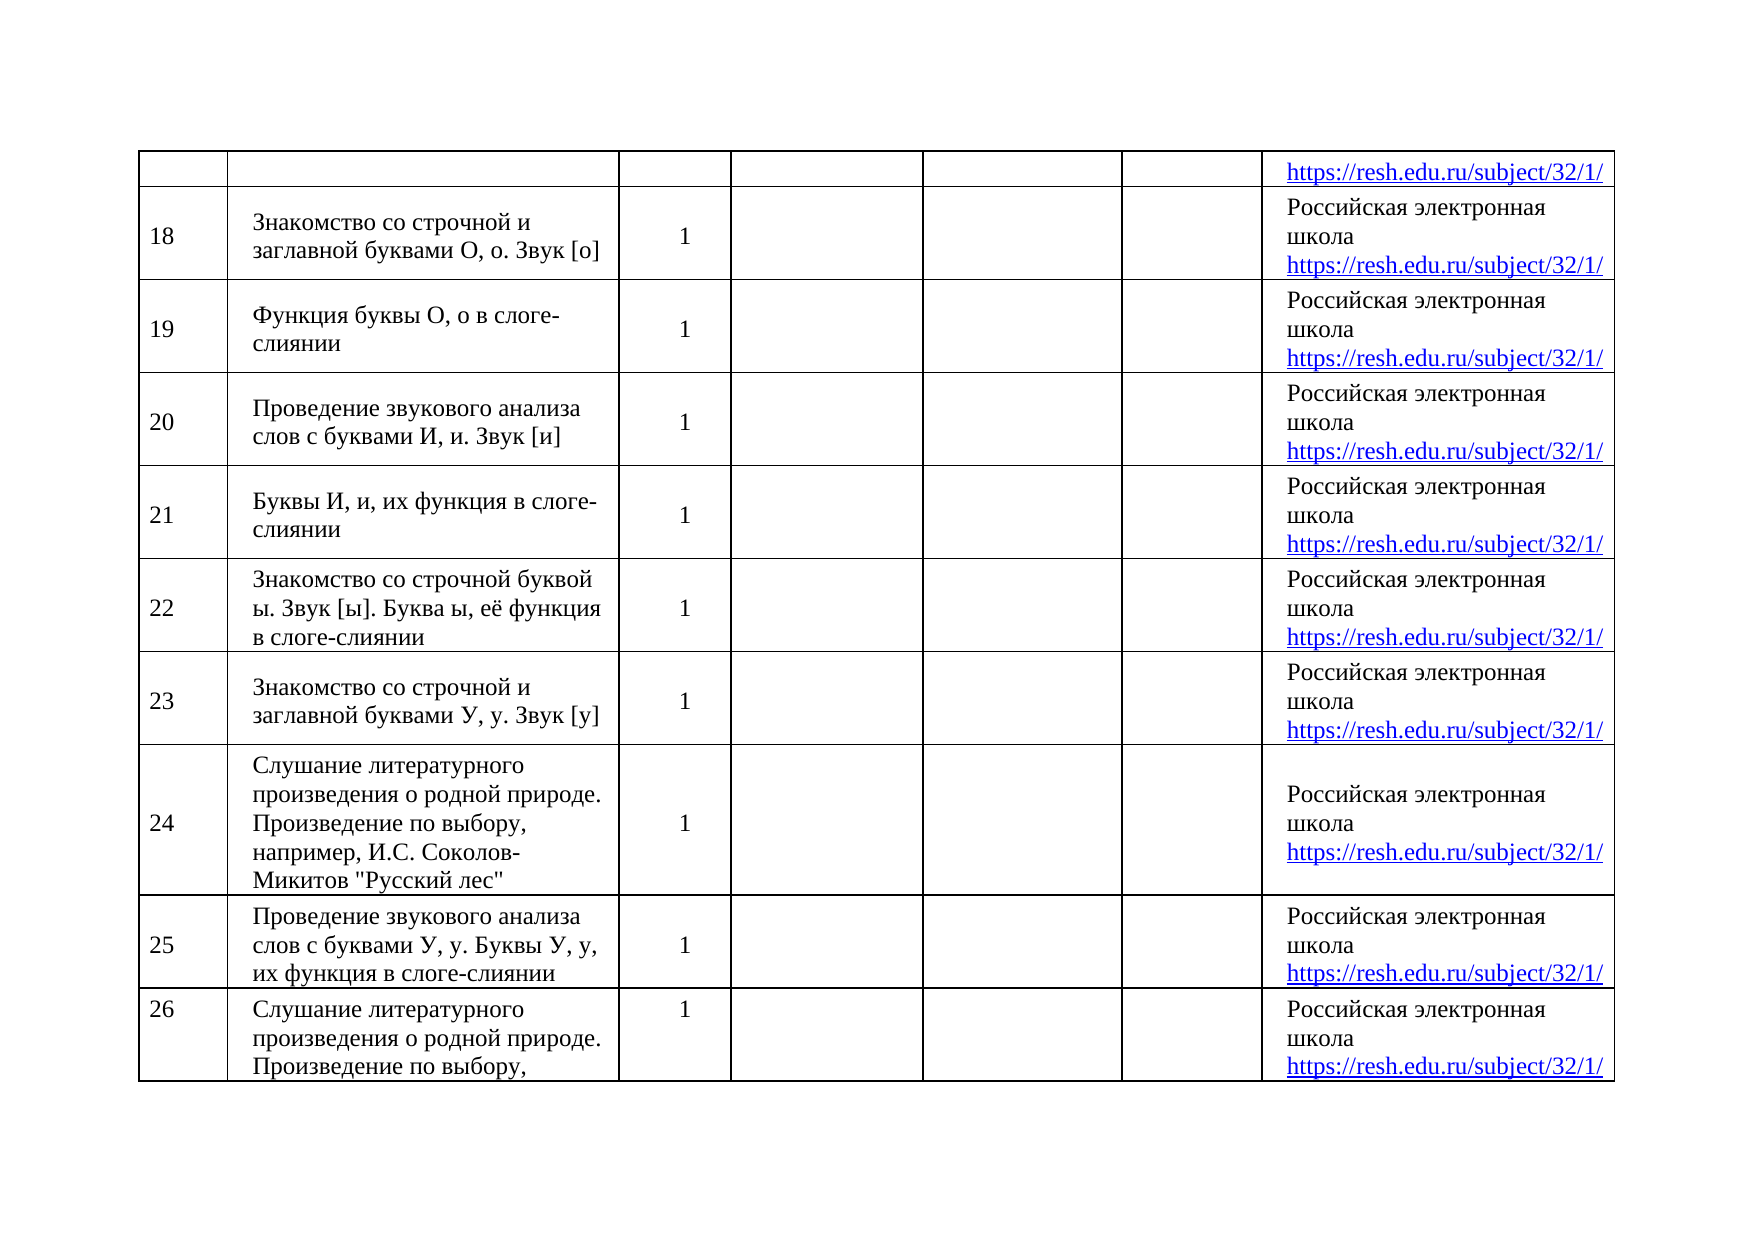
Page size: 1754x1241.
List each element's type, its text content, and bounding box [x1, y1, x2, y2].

table_cell [924, 745, 1121, 894]
table_cell 1 [620, 373, 730, 464]
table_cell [228, 152, 618, 186]
table_cell [924, 466, 1121, 558]
table_cell [924, 280, 1121, 372]
table_cell 1 [620, 280, 730, 372]
table_cell Российская электронная школа https://resh.edu.ru/subject/32/1/ [1263, 373, 1614, 464]
table_cell 1 [620, 466, 730, 558]
table_cell [1123, 280, 1261, 372]
table_cell [1123, 152, 1261, 186]
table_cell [228, 989, 618, 1080]
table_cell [1263, 187, 1614, 278]
table_cell [924, 896, 1121, 987]
table_cell 19 [140, 280, 227, 372]
table_cell [732, 187, 922, 278]
table_cell 21 [140, 466, 227, 558]
table_cell 26 [140, 989, 227, 1080]
table_cell 17 [140, 152, 227, 186]
table_cell Российская электронная школа https://resh.edu.ru/subject/32/1/ [1263, 466, 1614, 558]
table_cell 1 [620, 896, 730, 987]
table_cell 25 [140, 896, 227, 987]
table_cell 1 [620, 745, 730, 894]
table_cell Слушание литературного произведения о родной природе. Произведение по выбору, например, И.С. Соколов-Микитов "Русский лес" [228, 745, 618, 894]
table_cell 1 [620, 652, 730, 744]
table_cell Функция буквы О, о в слоге-слиянии [228, 280, 618, 372]
table_cell [732, 745, 922, 894]
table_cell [1263, 989, 1614, 1080]
table_cell Проведение звукового анализа слов с буквами У, у. Буквы У, у, их функция в слоге-слиянии [228, 896, 618, 987]
table_cell [1123, 187, 1261, 278]
table_cell [732, 373, 922, 464]
table_cell [1123, 896, 1261, 987]
table_cell 23 [140, 652, 227, 744]
table_cell [1123, 466, 1261, 558]
table_cell 24 [140, 745, 227, 894]
table_cell Знакомство со строчной буквой ы. Звук [ы]. Буква ы, её функция в слоге-слиянии [228, 559, 618, 651]
table_cell [732, 989, 922, 1080]
table_cell [732, 152, 922, 186]
table_cell Проведение звукового анализа слов с буквами И, и. Звук [и] [228, 373, 618, 464]
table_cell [1263, 152, 1614, 186]
table_cell Знакомство со строчной и заглавной буквами У, у. Звук [у] [228, 652, 618, 744]
table_cell [732, 559, 922, 651]
table_cell Российская электронная школа https://resh.edu.ru/subject/32/1/ [1263, 745, 1614, 894]
table_cell 1 [620, 559, 730, 651]
table_cell [732, 466, 922, 558]
table_cell [924, 989, 1121, 1080]
table_cell [924, 652, 1121, 744]
table_cell 18 [140, 187, 227, 278]
table_cell Российская электронная школа https://resh.edu.ru/subject/32/1/ [1263, 652, 1614, 744]
table_cell [924, 152, 1121, 186]
table_cell [924, 559, 1121, 651]
table_cell Российская электронная школа https://resh.edu.ru/subject/32/1/ [1263, 559, 1614, 651]
table_cell Российская электронная школа https://resh.edu.ru/subject/32/1/ [1263, 280, 1614, 372]
table_cell 1 [620, 989, 730, 1080]
table_cell Буквы И, и, их функция в слоге-слиянии [228, 466, 618, 558]
table_cell [924, 187, 1121, 278]
table_cell [732, 896, 922, 987]
table_cell [1123, 989, 1261, 1080]
table_cell Российская электронная школа https://resh.edu.ru/subject/32/1/ [1263, 896, 1614, 987]
table_cell 22 [140, 559, 227, 651]
table_cell 1 [620, 152, 730, 186]
table_cell Знакомство со строчной и заглавной буквами О, о. Звук [о] [228, 187, 618, 278]
table_cell 1 [620, 187, 730, 278]
table_cell [924, 373, 1121, 464]
table_cell 20 [140, 373, 227, 464]
table_cell [732, 280, 922, 372]
table_cell [1123, 652, 1261, 744]
table_cell [1123, 745, 1261, 894]
table_cell [732, 652, 922, 744]
table_cell [1123, 559, 1261, 651]
table_cell [1123, 373, 1261, 464]
